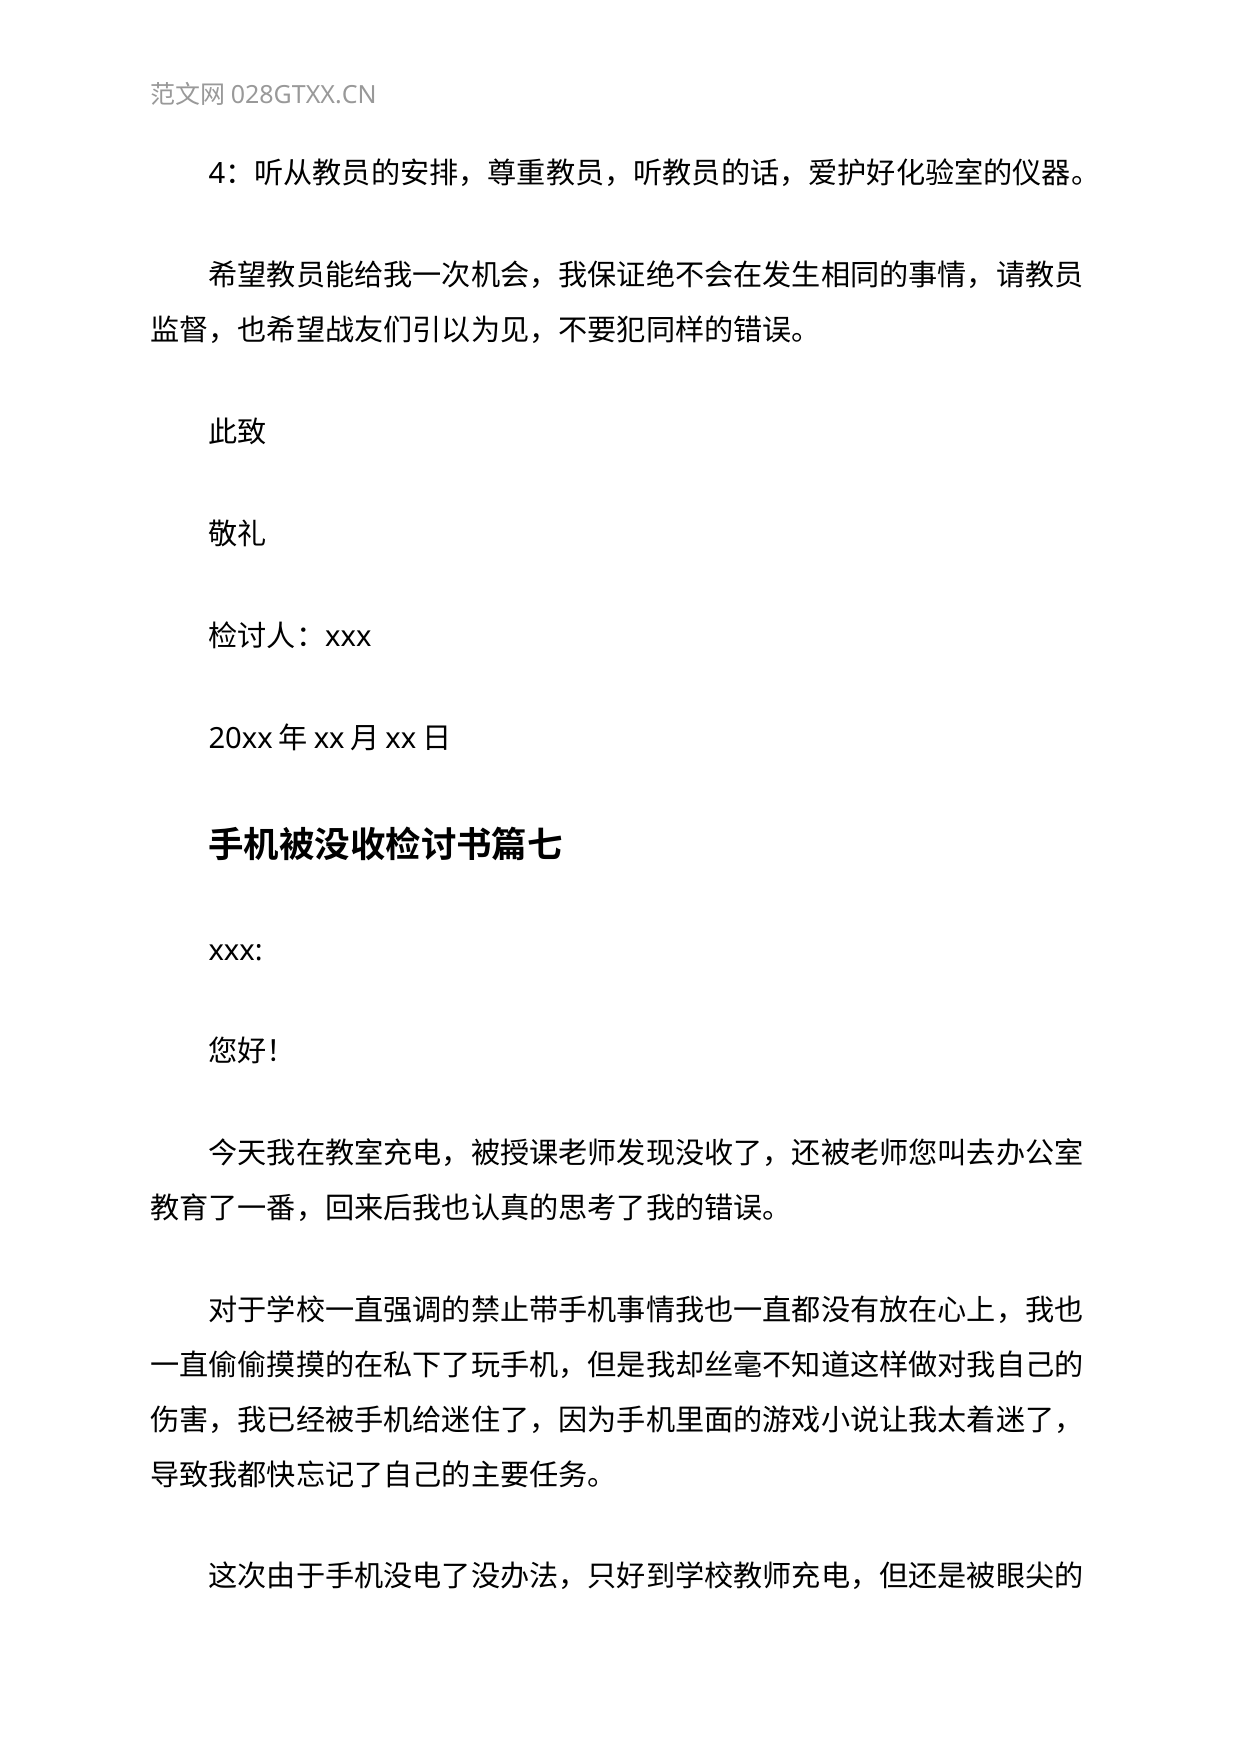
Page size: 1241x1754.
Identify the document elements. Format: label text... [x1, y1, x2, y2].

text 您好！ [150, 1028, 1090, 1070]
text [150, 1553, 1090, 1595]
text 4：听从教员的安排，尊重教员，听教员的话，爱护好化验室的仪器。 [150, 150, 1090, 192]
text 20xx年xx月xx日 [150, 714, 1090, 757]
text 此致 [150, 409, 1090, 451]
text 手机被没收检讨书篇七 [150, 816, 1090, 867]
text xxx: [150, 929, 1090, 969]
text 对于学校一直强调的禁止带手机事情我也一直都没有放在心上，我也一直偷偷摸摸的在私下了玩手机，但是我却丝毫不知道这样做对我自己的伤害，我已经被手机给迷住了，因为手机里面的游戏小说让我太着迷了，导致我都快忘记了自己的主要任务。 [150, 1286, 1090, 1493]
text 检讨人：xxx [150, 612, 1090, 654]
text 敬礼 [150, 510, 1090, 553]
text 今天我在教室充电，被授课老师发现没收了，还被老师您叫去办公室教育了一番，回来后我也认真的思考了我的错误。 [150, 1130, 1090, 1227]
text 希望教员能给我一次机会，我保证绝不会在发生相同的事情，请教员监督，也希望战友们引以为见，不要犯同样的错误。 [150, 252, 1090, 349]
